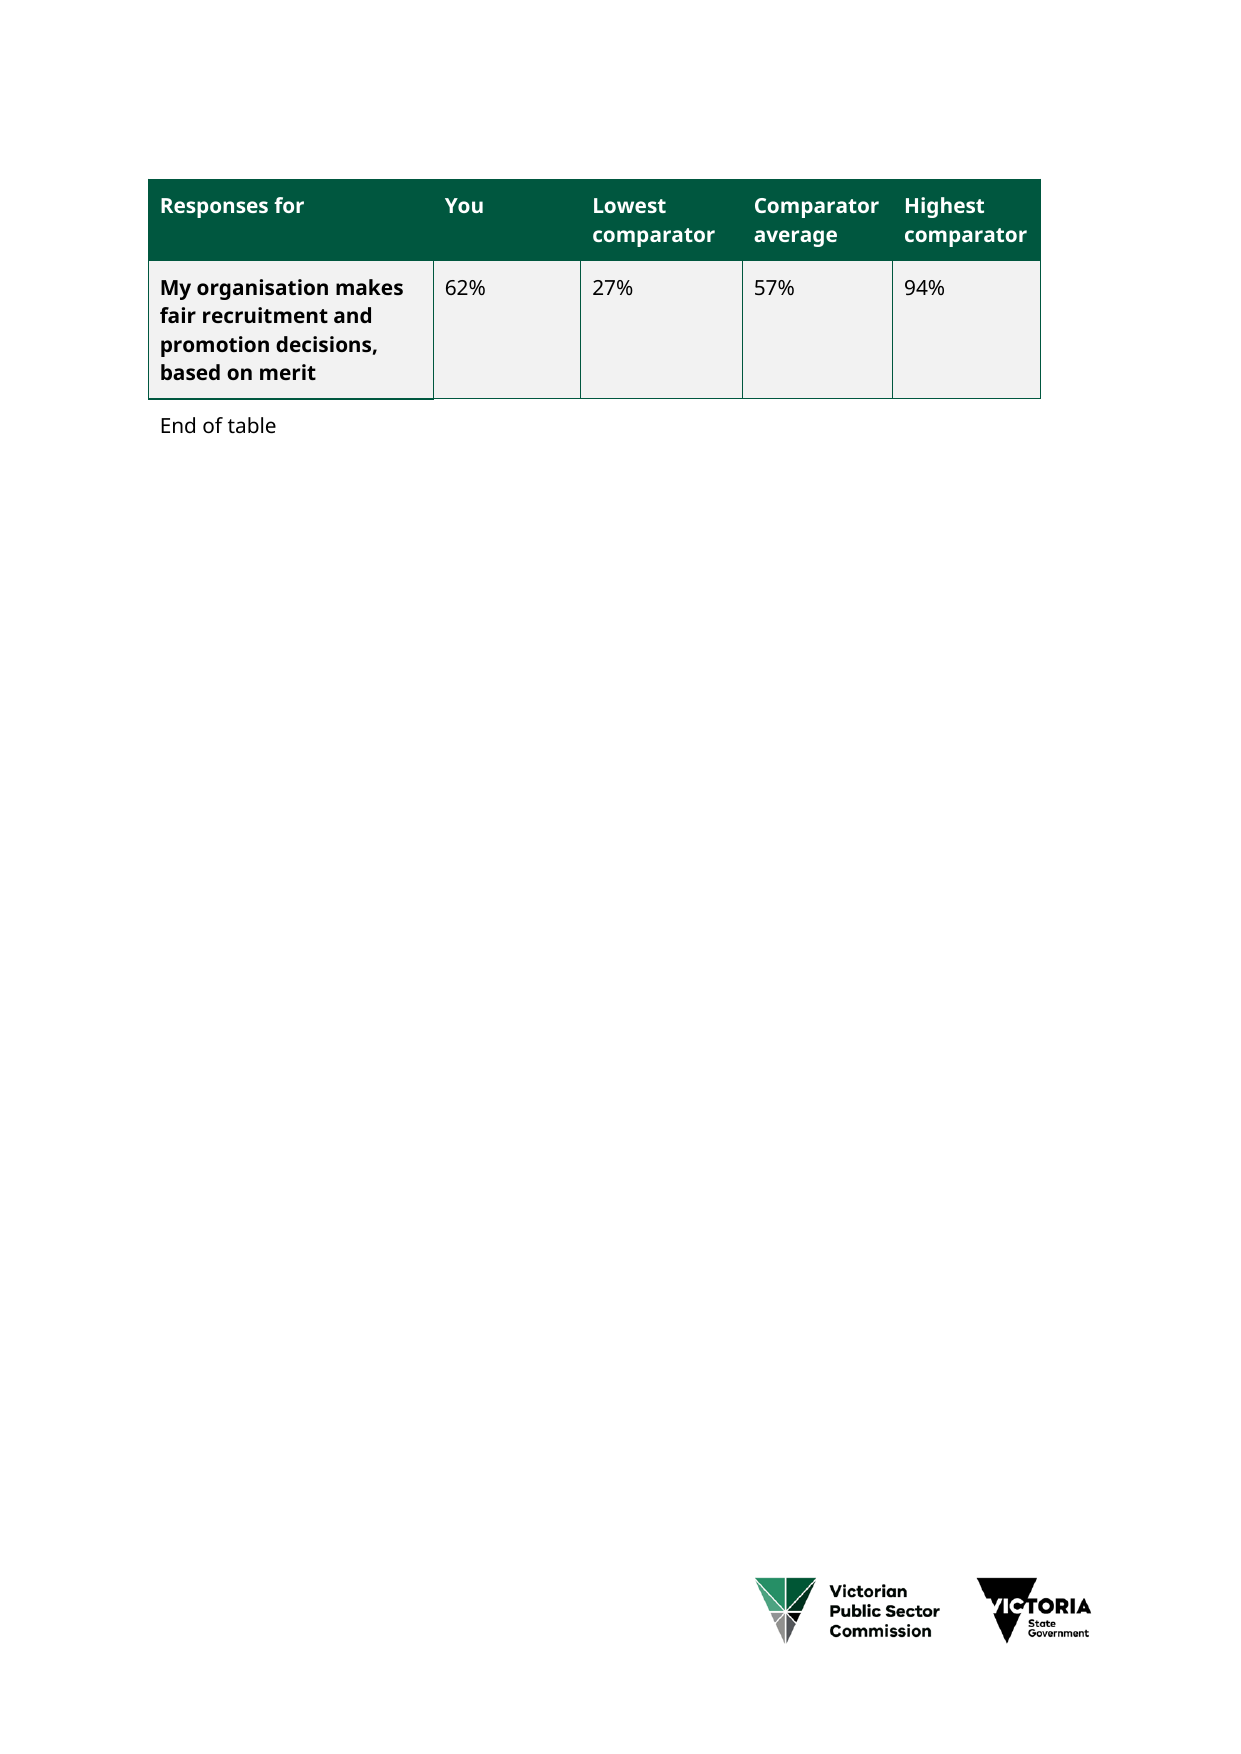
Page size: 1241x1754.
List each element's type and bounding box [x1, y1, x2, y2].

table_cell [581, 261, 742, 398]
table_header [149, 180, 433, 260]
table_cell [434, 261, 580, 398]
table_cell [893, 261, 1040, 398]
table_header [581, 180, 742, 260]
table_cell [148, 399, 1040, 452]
picture [754, 1577, 1093, 1645]
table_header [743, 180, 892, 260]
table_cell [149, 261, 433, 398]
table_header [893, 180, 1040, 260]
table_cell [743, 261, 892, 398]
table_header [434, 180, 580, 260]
